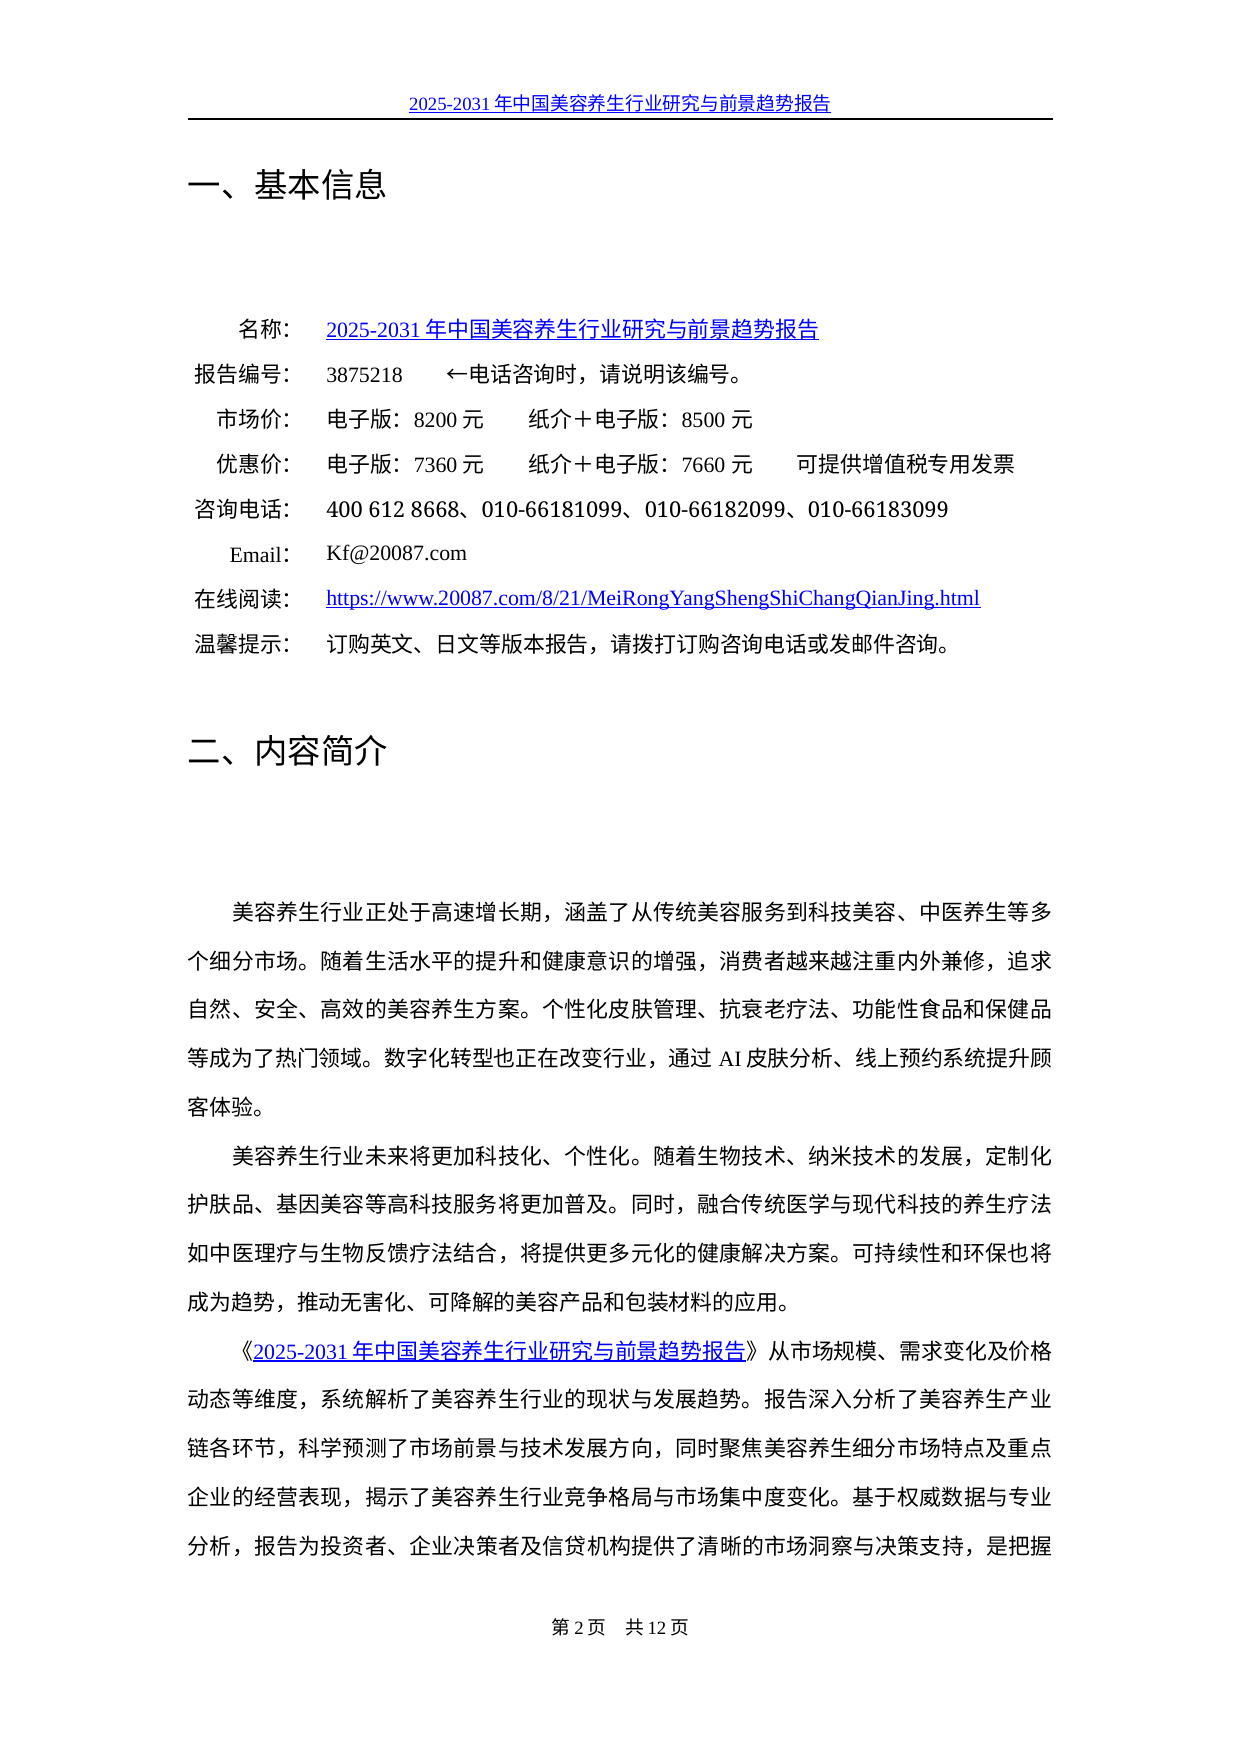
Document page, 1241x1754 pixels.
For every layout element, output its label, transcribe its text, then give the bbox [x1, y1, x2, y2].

table_cell 市场价： [167, 402, 315, 447]
table_cell 报告编号： [167, 357, 315, 402]
table_cell 订购英文、日文等版本报告，请拨打订购咨询电话或发邮件咨询。 [315, 627, 1073, 672]
table_cell [315, 582, 1073, 627]
table_header 名称： [167, 312, 315, 357]
title 一、基本信息 [187, 150, 1053, 215]
table_cell Kf@20087.com [315, 537, 1073, 582]
table_cell 电子版：8200 元 纸介＋电子版：8500 元 [315, 402, 1073, 447]
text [187, 894, 1053, 1561]
table_cell 优惠价： [167, 447, 315, 492]
table_cell 3875218 ←电话咨询时，请说明该编号。 [315, 357, 1073, 402]
table_cell 咨询电话： [167, 492, 315, 537]
table_cell 温馨提示： [167, 627, 315, 672]
title 二、内容简介 [187, 717, 1053, 782]
table_header 2025-2031年中国美容养生行业研究与前景趋势报告 [315, 312, 1073, 357]
table_cell 电子版：7360 元 纸介＋电子版：7660 元 可提供增值税专用发票 [315, 447, 1073, 492]
table_cell 400 612 8668、010-66181099、010-66182099、010-66183099 [315, 492, 1073, 537]
table_cell Email： [167, 537, 315, 582]
table_cell 在线阅读： [167, 582, 315, 627]
